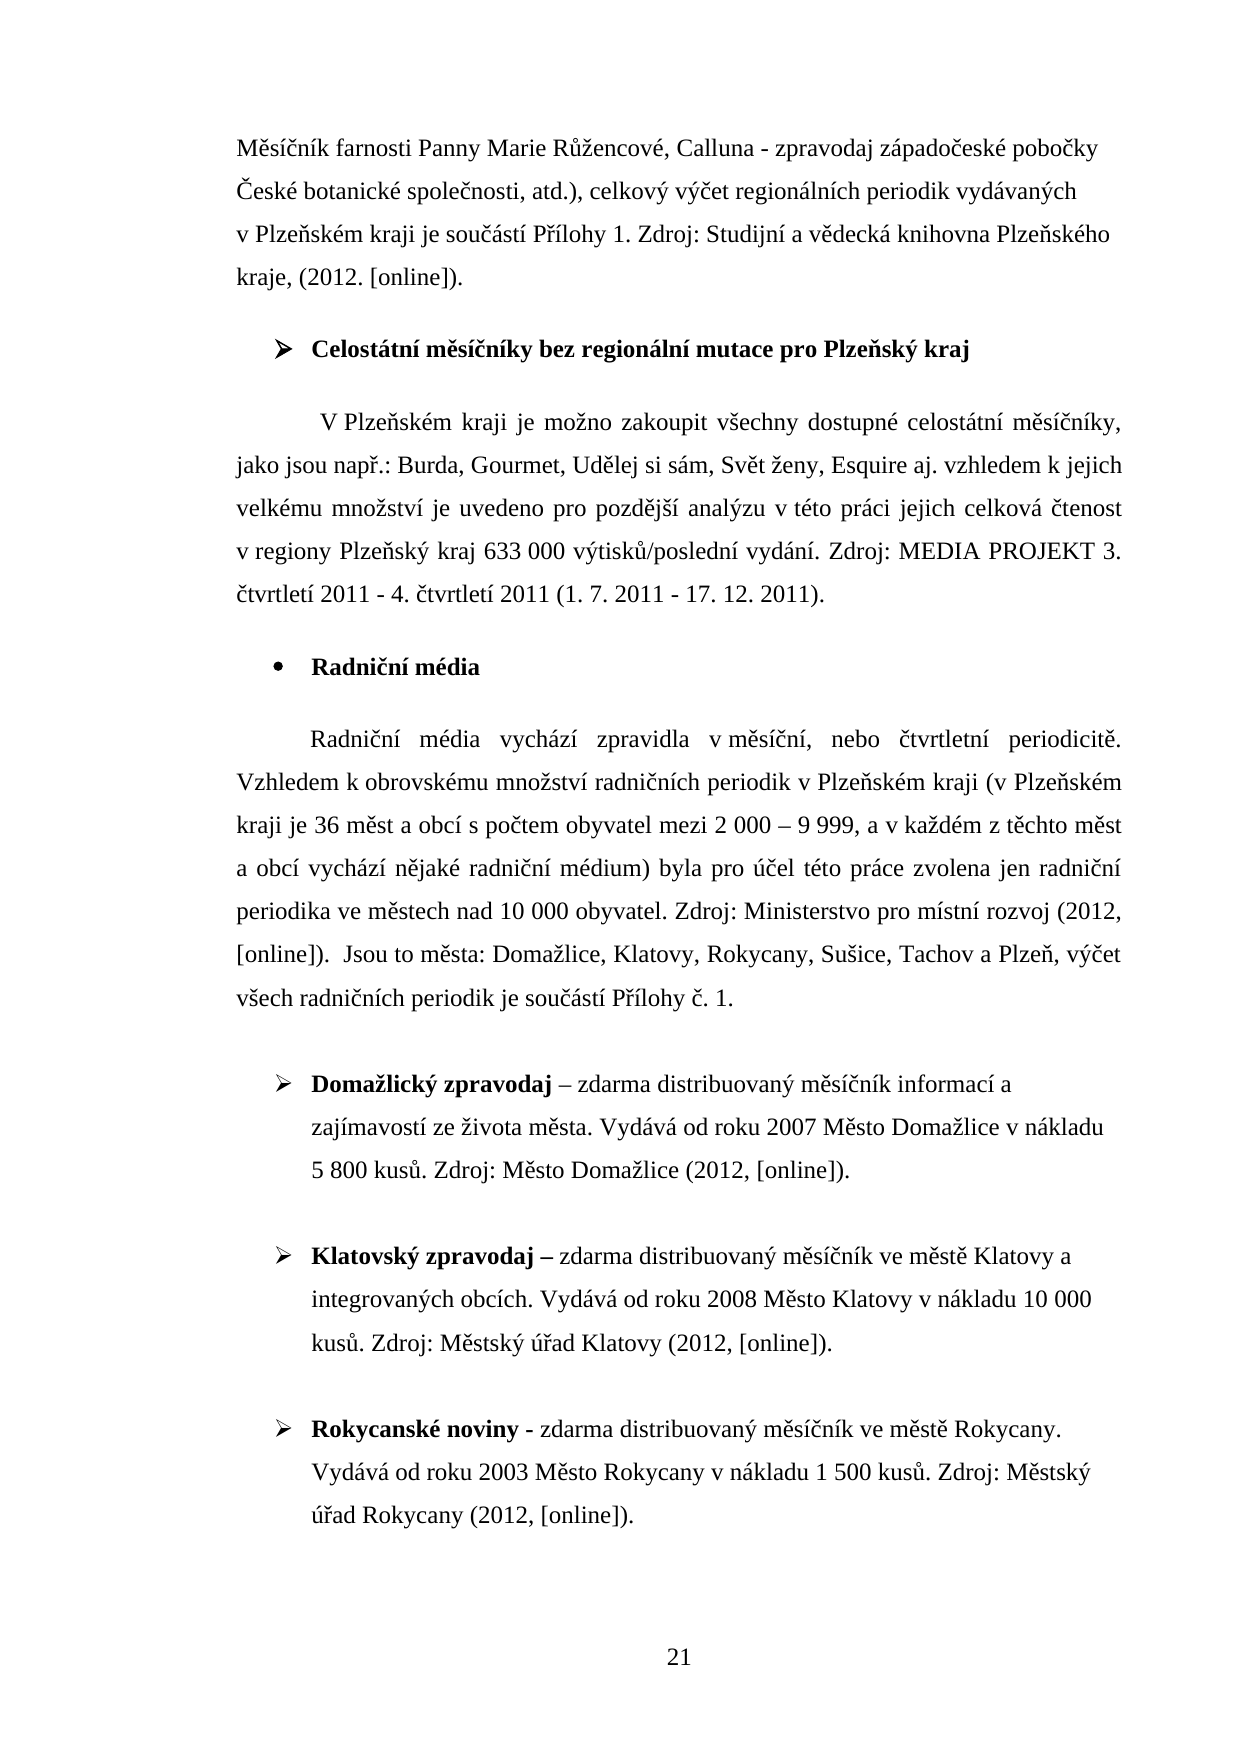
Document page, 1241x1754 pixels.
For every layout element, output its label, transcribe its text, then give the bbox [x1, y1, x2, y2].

text Dále v Plzeňském kraji vychází velké množství měsíčníků a médií s delší časovou periodicitou, pokrývajících církevní, zájmovou a spolkovou činnost (např. Měsíčník farnosti Panny Marie Růžencové, Calluna - zpravodaj západočeské pobočky České botanické společnosti, atd.), celkový výčet regionálních periodik vydávaných v Plzeňském kraji je součástí Přílohy 1. Zdroj: Studijní a vědecká knihovna Plzeňského kraje, (2012. [online]). [236, 1056, 1122, 1301]
text Měsíčníky v Plzeňském kraji můžeme rozdělit na dvě základní části: [236, 205, 1122, 234]
list Plzeňský kraj – jedná se o zdarma distribuovaný měsíčník krajského úřadu Plzeňského kraje vydávaného v průměrném nákladu 255 000 výtisků. Zdroj: KRAJSKÝ ÚŘAD PLZEŇSKÉHO KRAJE (2012, [online]). [274, 494, 1122, 609]
list Celostátní měsíčníky bez regionální mutace pro Plzeňský kraj [274, 1344, 1122, 1373]
list Rozhled+Plzeňský rozhled – jedná se o zdarma distribuovaný měsíčník v okresech Klatovy a Domažlice, Plzeňský rozhled pak v okresech Plzeň, Plzeň-jih, Plzeň-sever, Tachov a Rokycany. Měsíční tištěný náklad je 150 000 výtisků. Jsou součástí sítě Český domov. Zdroj: PLZEŇSKÝ ROZHLED (2012, [online]). [274, 811, 1122, 1013]
list Regionální měsíčníky [274, 422, 1122, 451]
list Žurnál - je měsíčník, který přináší ucelený přehled kulturních i společenských akcí, programy kin, divadel, galerii, klubů. Vznikl v lednu roku 2007, je zdarma distribuován v nákladu 10 000 výtisků. Zdroj: ŽURNÁL (2012, [online]). [274, 653, 1122, 768]
list Měsíčníky [274, 133, 1122, 162]
list Regionální měsíčníky [311, 277, 1122, 306]
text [236, 1416, 1122, 1531]
list Celostátní měsíčníky [311, 350, 1122, 378]
